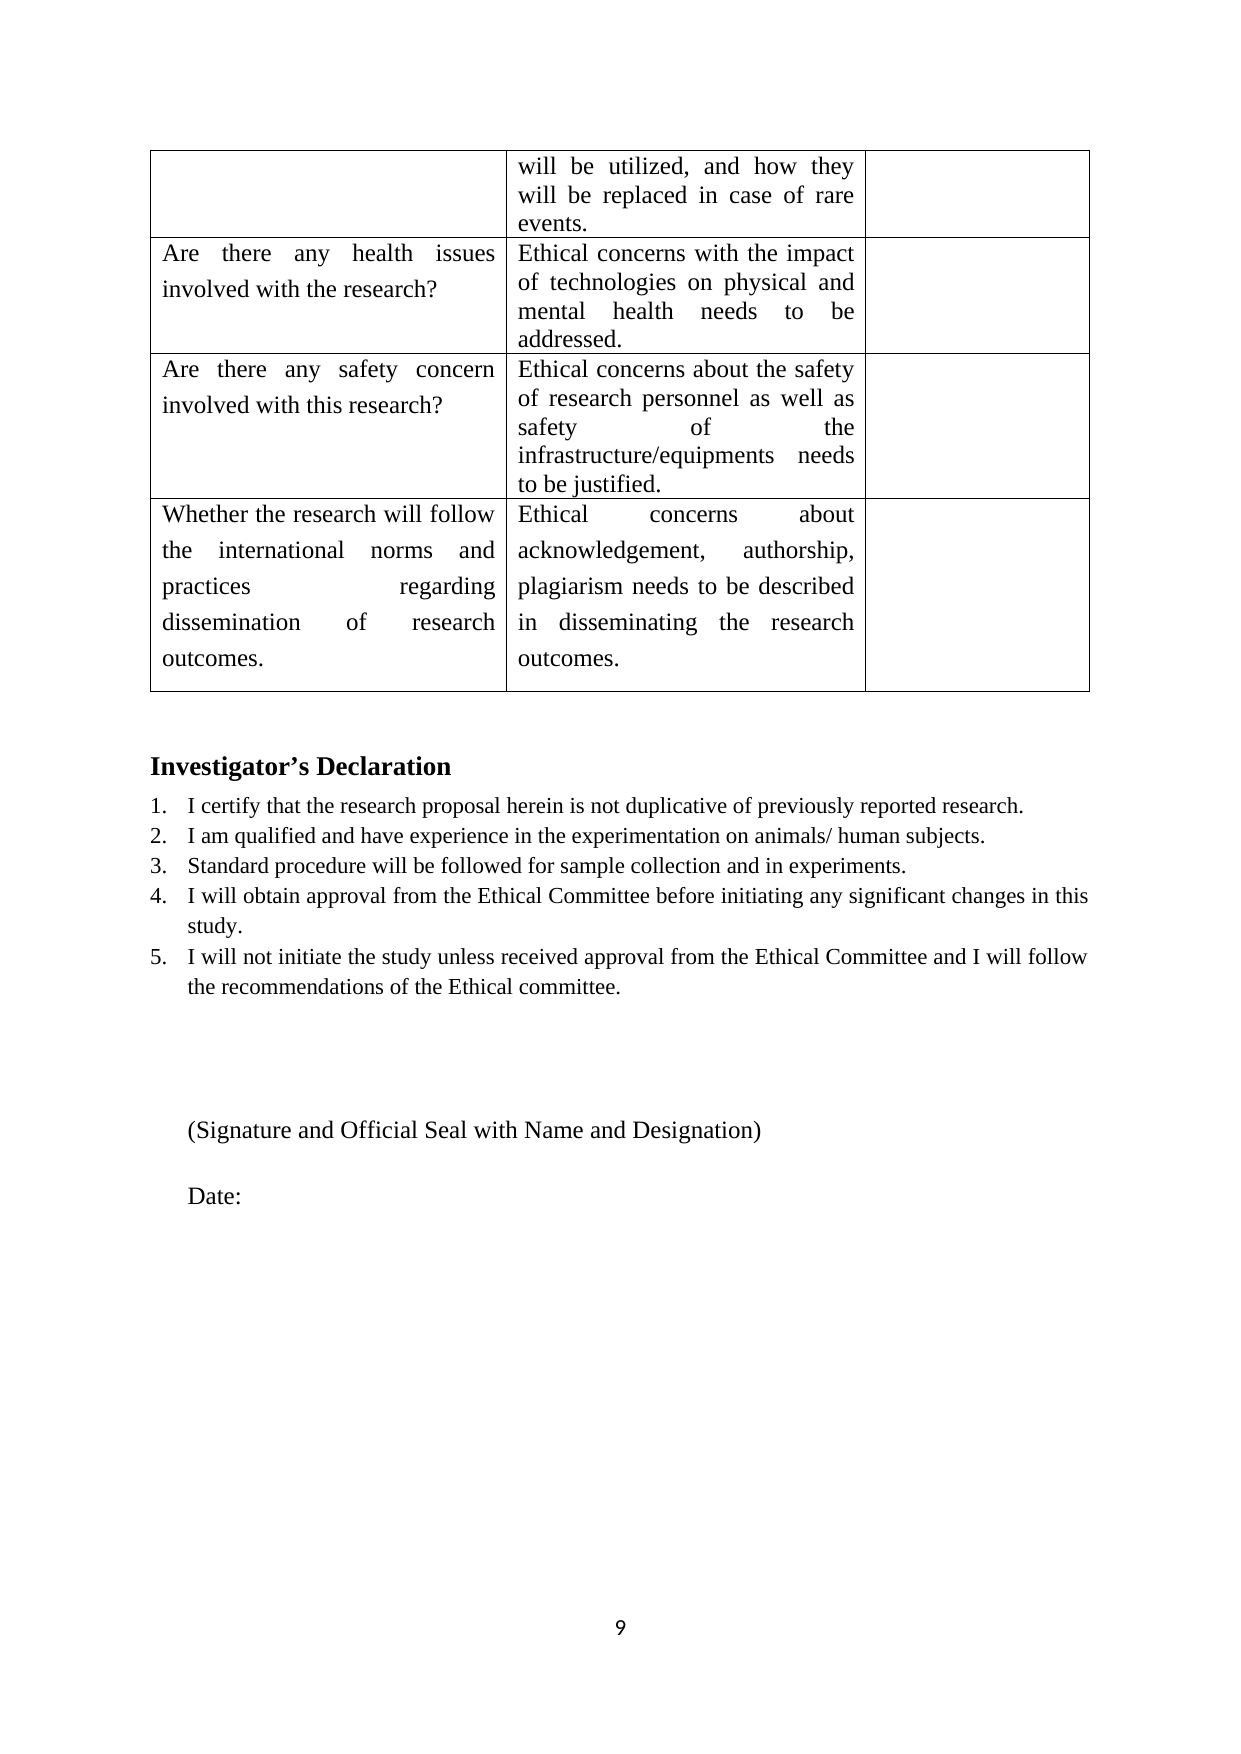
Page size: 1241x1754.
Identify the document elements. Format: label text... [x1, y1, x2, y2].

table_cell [151, 151, 506, 237]
list 4. I will obtain approval from the Ethical Committee before initiating any significant changes in this study. [150, 882, 1090, 939]
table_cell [507, 151, 865, 237]
text Date: [187, 1181, 1090, 1209]
table_cell [866, 499, 1089, 691]
table_cell Ethical concerns about the safety of research personnel as well as safety of the infrastructure/equipments needs to be justified. [507, 354, 865, 498]
table_cell [866, 238, 1089, 353]
table_cell Are there any health issues involved with the research? [151, 238, 506, 353]
table_cell [866, 151, 1089, 237]
list 2. I am qualified and have experience in the experimentation on animals/ human subjects. [150, 822, 1090, 848]
table_cell [866, 354, 1089, 498]
list 5. I will not initiate the study unless received approval from the Ethical Committee and I will follow the recommendations of the Ethical committee. [150, 943, 1090, 999]
table_cell Are there any safety concern involved with this research? [151, 354, 506, 498]
table_cell Ethical concerns about acknowledgement, authorship, plagiarism needs to be described in disseminating the research outcomes. [507, 499, 865, 691]
subtitle Investigator’s Declaration [150, 750, 1090, 781]
table_cell Whether the research will follow the international norms and practices regarding dissemination of research outcomes. [151, 499, 506, 691]
list 1. I certify that the research proposal herein is not duplicative of previously reported research. [150, 792, 1090, 818]
table_cell Ethical concerns with the impact of technologies on physical and mental health needs to be addressed. [507, 238, 865, 353]
list 3. Standard procedure will be followed for sample collection and in experiments. [150, 852, 1090, 878]
list (Signature and Official Seal with Name and Designation) [187, 1115, 1090, 1143]
